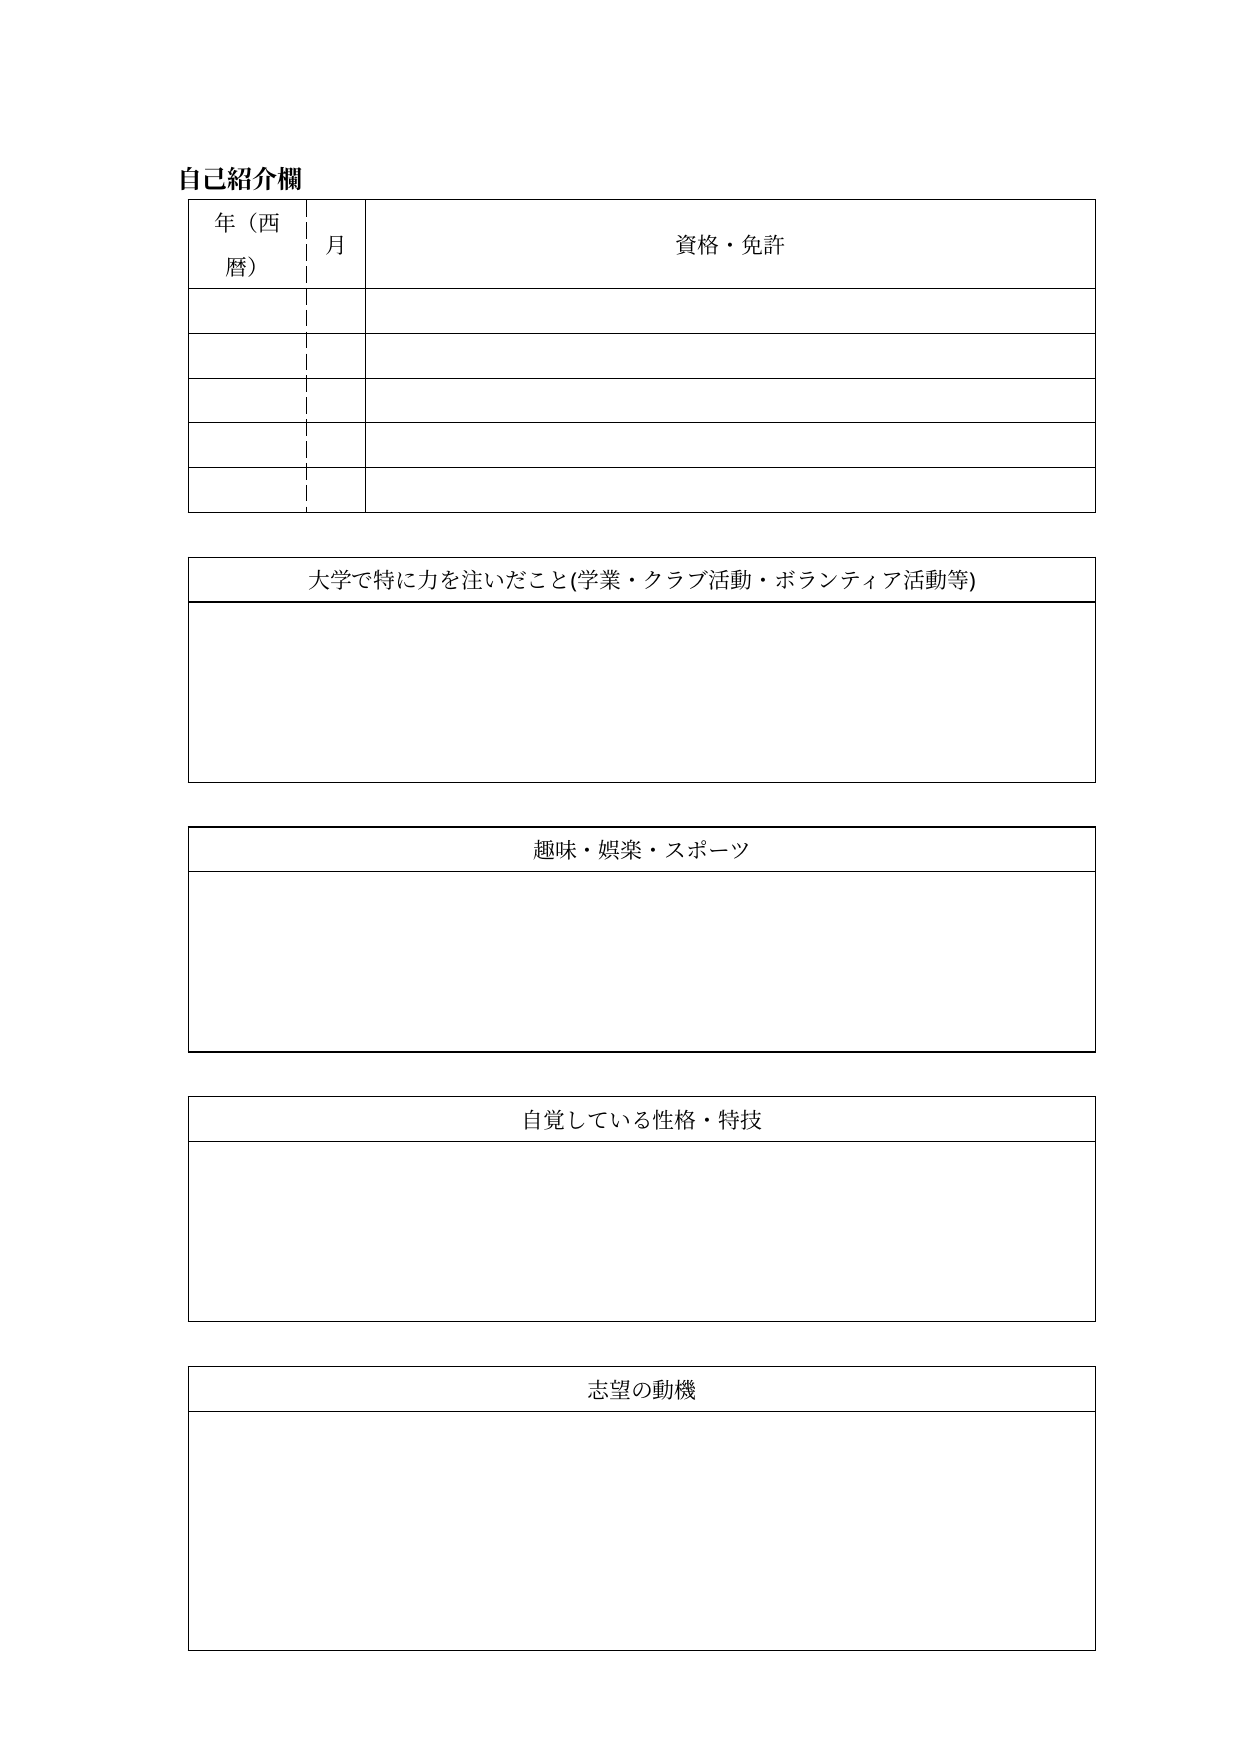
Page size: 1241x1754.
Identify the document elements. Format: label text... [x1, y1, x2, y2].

table_cell [366, 289, 1095, 333]
table_header 志望の動機 [189, 1367, 1095, 1411]
table_header 資格・免許 [366, 200, 1095, 288]
table_cell [189, 468, 306, 512]
table_cell [189, 1412, 1095, 1650]
table_cell [189, 1142, 1095, 1321]
table_header 月 [306, 200, 365, 288]
table_cell [306, 379, 365, 422]
table_cell [366, 423, 1095, 467]
table_cell [306, 334, 365, 377]
table_header 自覚している性格・特技 [189, 1097, 1095, 1141]
table_cell [366, 468, 1095, 512]
table_cell [366, 379, 1095, 422]
table_cell [189, 379, 306, 422]
table_cell [306, 289, 365, 333]
table_cell [189, 872, 1095, 1051]
table_cell [189, 423, 306, 467]
table_cell [306, 423, 365, 467]
table_cell [366, 334, 1095, 377]
table_cell [189, 334, 306, 377]
table_header 大学で特に力を注いだこと(学業・クラブ活動・ボランティア活動等) [189, 558, 1095, 601]
table_cell [189, 289, 306, 333]
table_cell [189, 603, 1095, 782]
table_cell [306, 468, 365, 512]
table_header 年（西暦） [189, 200, 306, 288]
text 自己紹介欄 [177, 156, 1074, 199]
table_header 趣味・娯楽・スポーツ [189, 828, 1095, 871]
